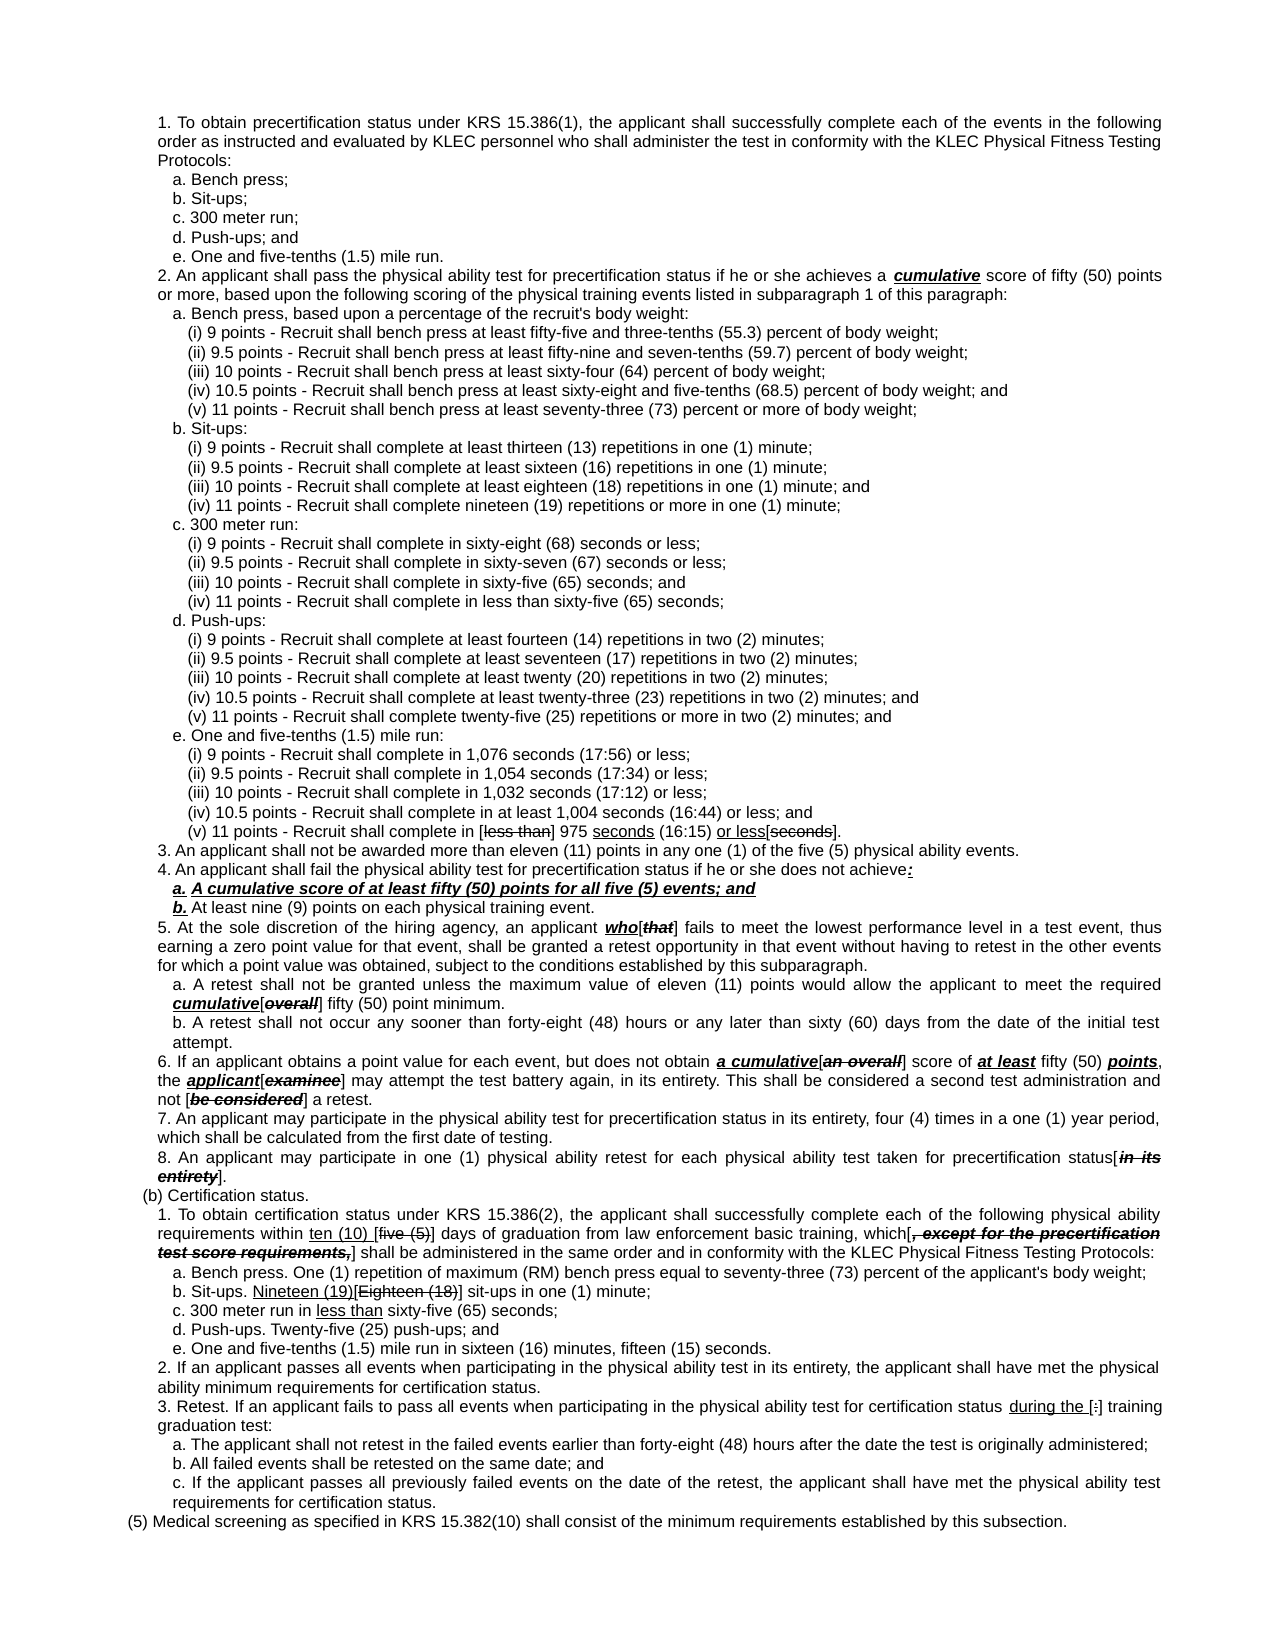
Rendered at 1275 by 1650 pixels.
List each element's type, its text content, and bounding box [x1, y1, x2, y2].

text d. Push-ups; and [172, 227, 1162, 247]
text (ii) 9.5 points - Recruit shall complete at least sixteen (16) repetitions in one (1) minute; [187, 457, 1162, 477]
text 7. An applicant may participate in the physical ability test for precertification status in its entirety, four (4) times in a one (1) year period, which shall be calculated from the first date of testing. [157, 1109, 1162, 1147]
text 3. Retest. If an applicant fails to pass all events when participating in the physical ability test for certification status during the [:] training graduation test: [157, 1397, 1162, 1435]
text 4. An applicant shall fail the physical ability test for precertification status if he or she does not achieve: [157, 860, 1162, 879]
text (ii) 9.5 points - Recruit shall complete in sixty-seven (67) seconds or less; [187, 553, 1162, 572]
text b. Sit-ups: [172, 419, 1162, 438]
text 5. At the sole discretion of the hiring agency, an applicant who[that] fails to meet the lowest performance level in a test event, thus earning a zero point value for that event, shall be granted a retest opportunity in that event without having to retest in the other events for which a point value was obtained, subject to the conditions established by this subparagraph. [157, 917, 1162, 975]
text 8. An applicant may participate in one (1) physical ability retest for each physical ability test taken for precertification status[in its entirety]. [157, 1147, 1162, 1186]
text (i) 9 points - Recruit shall bench press at least fifty-five and three-tenths (55.3) percent of body weight; [187, 323, 1162, 342]
text e. One and five-tenths (1.5) mile run in sixteen (16) minutes, fifteen (15) seconds. [172, 1339, 1162, 1358]
text (i) 9 points - Recruit shall complete at least thirteen (13) repetitions in one (1) minute; [187, 438, 1162, 457]
text b. At least nine (9) points on each physical training event. [172, 898, 1162, 917]
text a. Bench press; [172, 170, 1162, 189]
text (i) 9 points - Recruit shall complete in 1,076 seconds (17:56) or less; [187, 745, 1162, 764]
text (b) Certification status. [142, 1186, 1162, 1205]
text (iii) 10 points - Recruit shall complete in sixty-five (65) seconds; and [187, 572, 1162, 592]
text (iii) 10 points - Recruit shall complete at least eighteen (18) repetitions in one (1) minute; and [187, 477, 1162, 496]
text (iii) 10 points - Recruit shall complete in 1,032 seconds (17:12) or less; [187, 783, 1162, 802]
text a. Bench press, based upon a percentage of the recruit's body weight: [172, 304, 1162, 323]
text 1. To obtain certification status under KRS 15.386(2), the applicant shall successfully complete each of the following physical ability requirements within ten (10) [five (5)] days of graduation from law enforcement basic training, which[, except for the precertification test score requirements,] shall be administered in the same order and in conformity with the KLEC Physical Fitness Testing Protocols: [157, 1205, 1162, 1262]
text c. If the applicant passes all previously failed events on the date of the retest, the applicant shall have met the physical ability test requirements for certification status. [172, 1473, 1162, 1512]
text (ii) 9.5 points - Recruit shall complete at least seventeen (17) repetitions in two (2) minutes; [187, 649, 1162, 668]
text e. One and five-tenths (1.5) mile run. [172, 247, 1162, 266]
text (iv) 11 points - Recruit shall complete in less than sixty-five (65) seconds; [187, 592, 1162, 611]
text e. One and five-tenths (1.5) mile run: [172, 726, 1162, 745]
text b. Sit-ups. Nineteen (19)[Eighteen (18)] sit-ups in one (1) minute; [172, 1282, 1162, 1301]
text (iv) 11 points - Recruit shall complete nineteen (19) repetitions or more in one (1) minute; [187, 496, 1162, 515]
text (i) 9 points - Recruit shall complete at least fourteen (14) repetitions in two (2) minutes; [187, 630, 1162, 649]
text c. 300 meter run; [172, 208, 1162, 227]
text (iii) 10 points - Recruit shall complete at least twenty (20) repetitions in two (2) minutes; [187, 668, 1162, 687]
text a. A cumulative score of at least fifty (50) points for all five (5) events; and [172, 879, 1162, 898]
text (iv) 10.5 points - Recruit shall complete at least twenty-three (23) repetitions in two (2) minutes; and [187, 687, 1162, 707]
text b. A retest shall not occur any sooner than forty-eight (48) hours or any later than sixty (60) days from the date of the initial test attempt. [172, 1013, 1162, 1052]
text (iv) 10.5 points - Recruit shall complete in at least 1,004 seconds (16:44) or less; and [187, 802, 1162, 822]
text (ii) 9.5 points - Recruit shall complete in 1,054 seconds (17:34) or less; [187, 764, 1162, 783]
text 6. If an applicant obtains a point value for each event, but does not obtain a cumulative[an overall] score of at least fifty (50) points, the applicant[examinee] may attempt the test battery again, in its entirety. This shall be considered a second test administration and not [be considered] a retest. [157, 1052, 1162, 1109]
text (ii) 9.5 points - Recruit shall bench press at least fifty-nine and seven-tenths (59.7) percent of body weight; [187, 342, 1162, 362]
text (i) 9 points - Recruit shall complete in sixty-eight (68) seconds or less; [187, 534, 1162, 553]
text 1. To obtain precertification status under KRS 15.386(1), the applicant shall successfully complete each of the events in the following order as instructed and evaluated by KLEC personnel who shall administer the test in conformity with the KLEC Physical Fitness Testing Protocols: [157, 112, 1162, 170]
text (iv) 10.5 points - Recruit shall bench press at least sixty-eight and five-tenths (68.5) percent of body weight; and [187, 381, 1162, 400]
text (v) 11 points - Recruit shall bench press at least seventy-three (73) percent or more of body weight; [187, 400, 1162, 419]
text d. Push-ups: [172, 611, 1162, 630]
text (5) Medical screening as specified in KRS 15.382(10) shall consist of the minimum requirements established by this subsection. [127, 1512, 1162, 1531]
text 2. An applicant shall pass the physical ability test for precertification status if he or she achieves a cumulative score of fifty (50) points or more, based upon the following scoring of the physical training events listed in subparagraph 1 of this paragraph: [157, 266, 1162, 304]
text d. Push-ups. Twenty-five (25) push-ups; and [172, 1320, 1162, 1339]
text (v) 11 points - Recruit shall complete twenty-five (25) repetitions or more in two (2) minutes; and [187, 707, 1162, 726]
text b. All failed events shall be retested on the same date; and [172, 1454, 1162, 1473]
text c. 300 meter run: [172, 515, 1162, 534]
text (iii) 10 points - Recruit shall bench press at least sixty-four (64) percent of body weight; [187, 362, 1162, 381]
text (v) 11 points - Recruit shall complete in [less than] 975 seconds (16:15) or less[seconds]. [187, 822, 1162, 841]
text 2. If an applicant passes all events when participating in the physical ability test in its entirety, the applicant shall have met the physical ability minimum requirements for certification status. [157, 1358, 1162, 1397]
text a. Bench press. One (1) repetition of maximum (RM) bench press equal to seventy-three (73) percent of the applicant's body weight; [172, 1262, 1162, 1282]
text c. 300 meter run in less than sixty-five (65) seconds; [172, 1301, 1162, 1320]
text b. Sit-ups; [172, 189, 1162, 208]
text 3. An applicant shall not be awarded more than eleven (11) points in any one (1) of the five (5) physical ability events. [157, 841, 1162, 860]
text a. A retest shall not be granted unless the maximum value of eleven (11) points would allow the applicant to meet the required cumulative[overall] fifty (50) point minimum. [172, 975, 1162, 1013]
text a. The applicant shall not retest in the failed events earlier than forty-eight (48) hours after the date the test is originally administered; [172, 1435, 1162, 1454]
